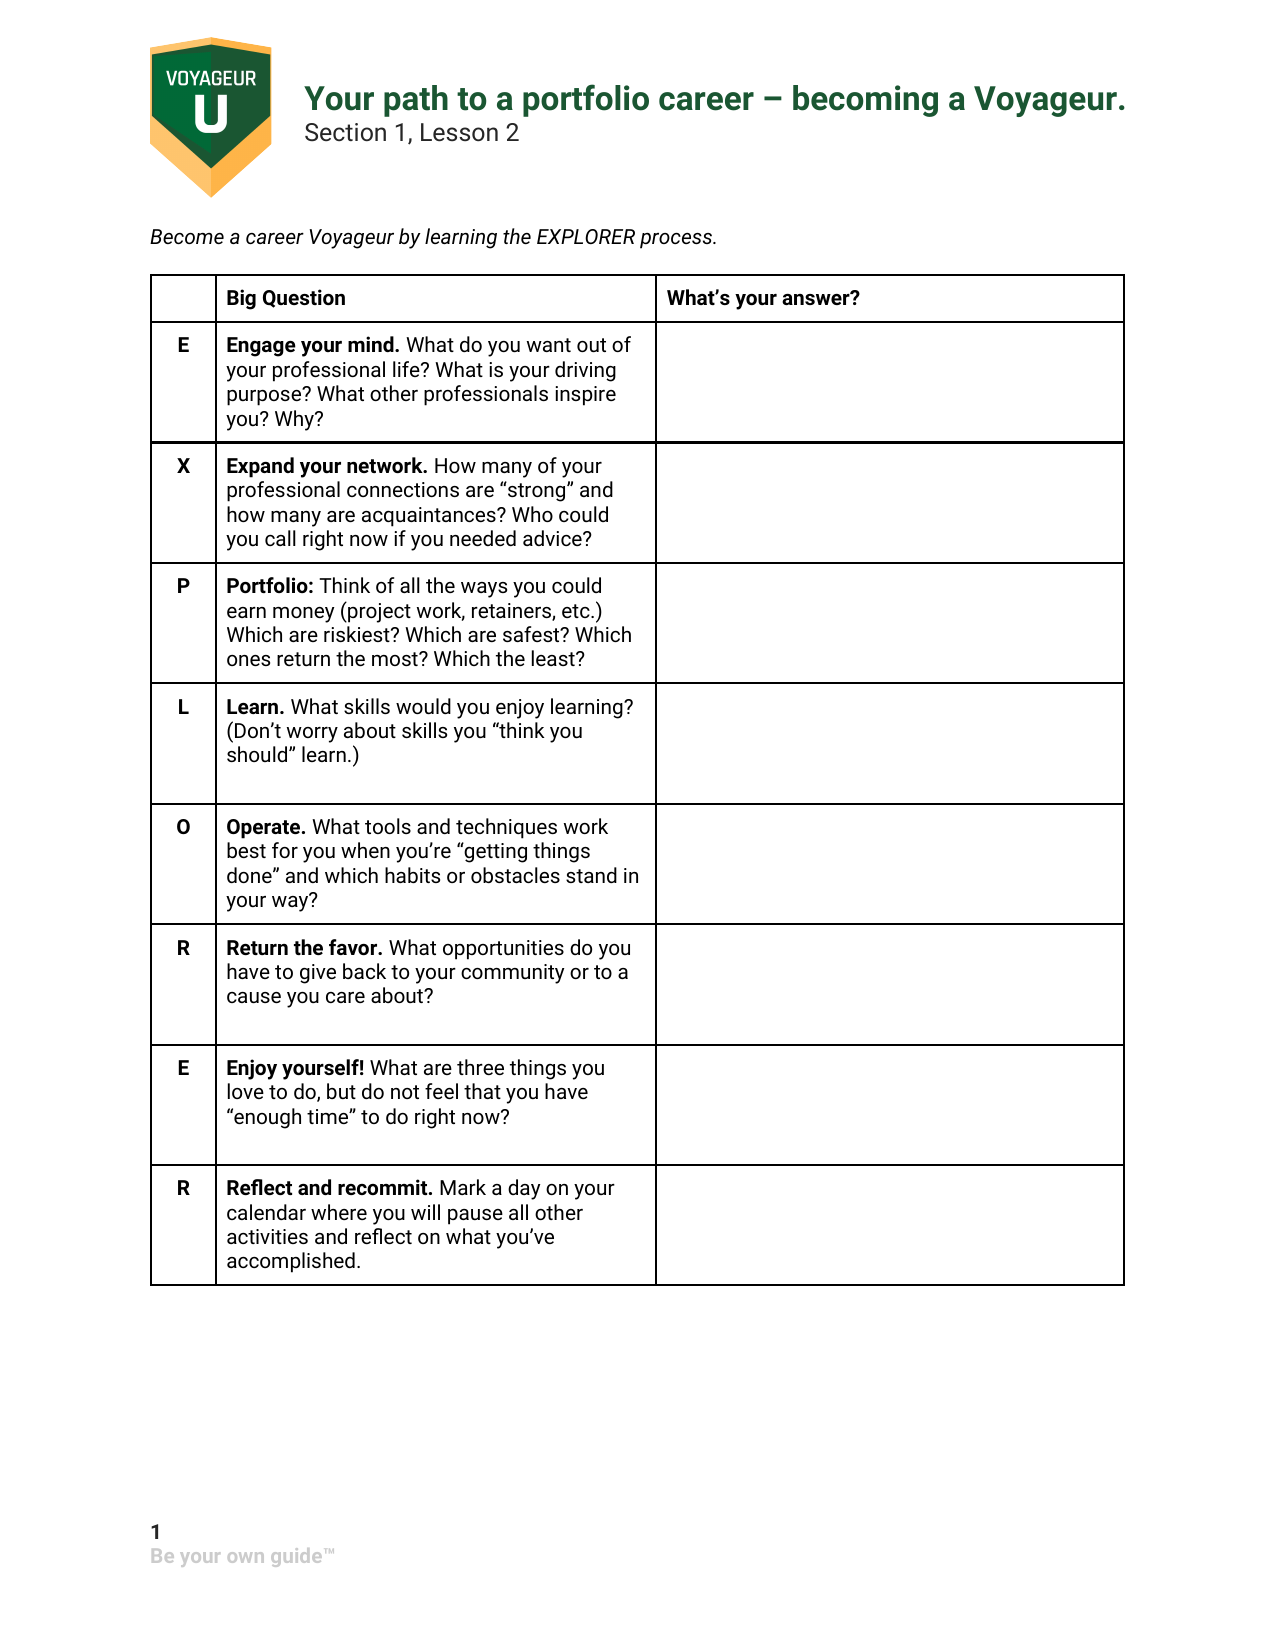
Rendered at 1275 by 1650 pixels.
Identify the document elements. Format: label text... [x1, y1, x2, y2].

table_cell [657, 684, 1123, 803]
table_header What’s your answer? [657, 276, 1123, 321]
table_cell Learn. What skills would you enjoy learning? (Don’t worry about skills you “think you should” learn.) [217, 684, 655, 803]
table_cell O [152, 805, 215, 923]
table_header Big Question [217, 276, 655, 321]
text Become a career Voyageur by learning the EXPLORER process. [150, 225, 1125, 249]
table_cell [657, 1166, 1123, 1284]
table_header [152, 276, 215, 321]
table_cell Reflect and recommit. Mark a day on your calendar where you will pause all other activities and reflect on what you’ve accomplished. [217, 1166, 655, 1284]
table_cell Expand your network. How many of your professional connections are “strong” and how many are acquaintances? Who could you call right now if you needed advice? [217, 444, 655, 562]
table_cell Engage your mind. What do you want out of your professional life? What is your driving purpose? What other professionals inspire you? Why? [217, 323, 655, 441]
table_cell E [152, 1046, 215, 1164]
table_cell Enjoy yourself! What are three things you love to do, but do not feel that you have “enough time” to do right now? [217, 1046, 655, 1164]
table_cell X [152, 444, 215, 562]
table_cell Portfolio: Think of all the ways you could earn money (project work, retainers, etc.) Which are riskiest? Which are safest? Which ones return the most? Which the least? [217, 564, 655, 682]
table_cell [657, 444, 1123, 562]
picture [150, 37, 272, 198]
table_cell [657, 925, 1123, 1043]
table_cell [657, 1046, 1123, 1164]
table_cell L [152, 684, 215, 803]
table_cell [657, 564, 1123, 682]
table_cell Operate. What tools and techniques work best for you when you’re “getting things done” and which habits or obstacles stand in your way? [217, 805, 655, 923]
table_cell R [152, 1166, 215, 1284]
table_cell P [152, 564, 215, 682]
table_cell [657, 323, 1123, 441]
table_cell [657, 805, 1123, 923]
table_cell Return the favor. What opportunities do you have to give back to your community or to a cause you care about? [217, 925, 655, 1043]
table_cell R [152, 925, 215, 1043]
table_cell E [152, 323, 215, 441]
